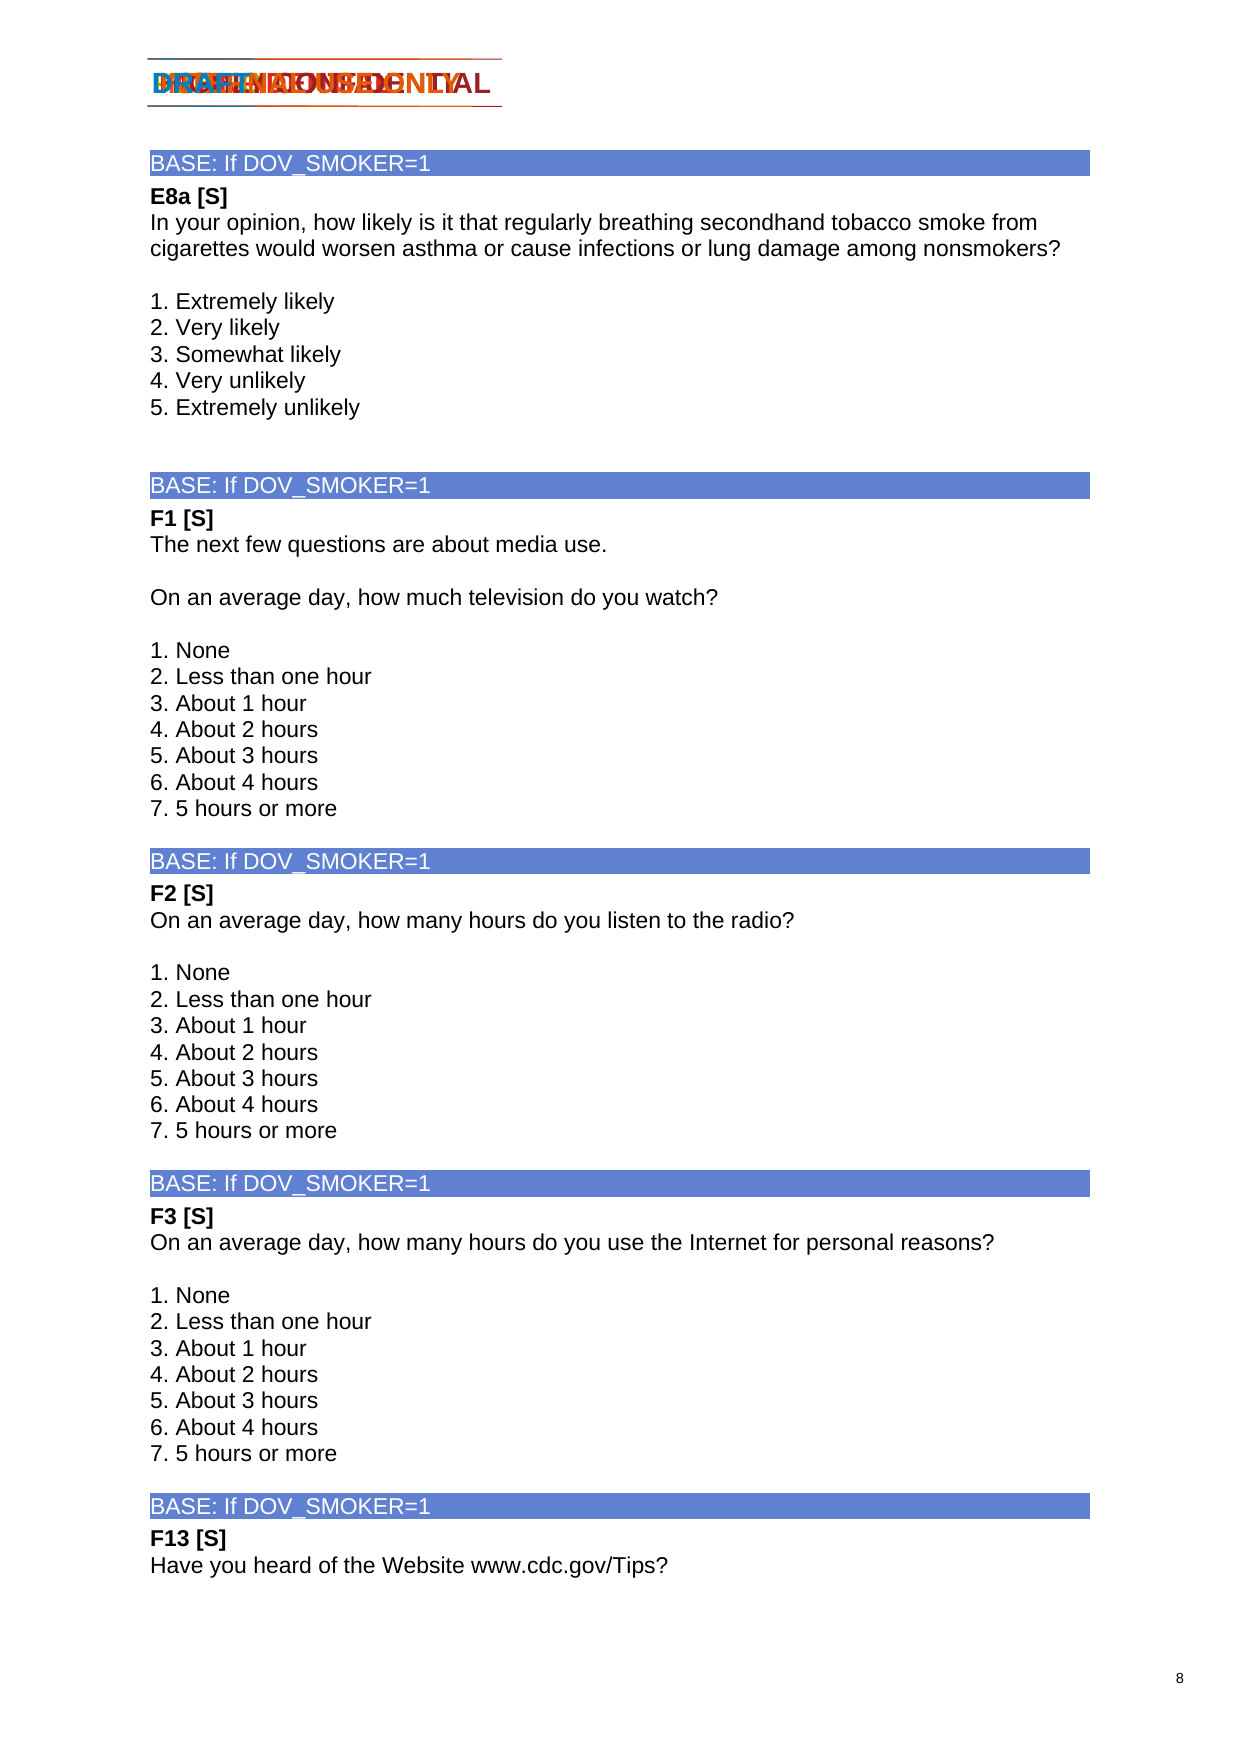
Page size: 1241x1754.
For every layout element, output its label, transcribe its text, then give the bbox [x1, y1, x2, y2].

text BASE: If DOV_SMOKER=1 [150, 150, 1090, 176]
text Have you heard of the Website www.cdc.gov/Tips? [150, 1552, 1090, 1578]
text 5. About 3 hours [150, 742, 1090, 769]
text 7. 5 hours or more [150, 795, 1090, 821]
text 3. About 1 hour [150, 1012, 1090, 1038]
text 1. Extremely likely [150, 288, 1090, 314]
text 4. About 2 hours [150, 716, 1090, 742]
text 2. Less than one hour [150, 1308, 1090, 1334]
text 3. About 1 hour [150, 1334, 1090, 1361]
text 5. About 3 hours [150, 1065, 1090, 1091]
text On an average day, how much television do you watch? [150, 584, 1090, 611]
text On an average day, how many hours do you listen to the radio? [150, 907, 1090, 933]
text E8a [S] [150, 183, 1090, 209]
text 4. About 2 hours [150, 1361, 1090, 1387]
text 5. About 3 hours [150, 1387, 1090, 1414]
text 6. About 4 hours [150, 769, 1090, 795]
text 2. Less than one hour [150, 986, 1090, 1012]
text 1. None [150, 637, 1090, 663]
text F13 [S] [150, 1525, 1090, 1552]
text 6. About 4 hours [150, 1414, 1090, 1440]
text 3. About 1 hour [150, 689, 1090, 716]
text F3 [S] [150, 1203, 1090, 1229]
text 7. 5 hours or more [150, 1117, 1090, 1144]
text 6. About 4 hours [150, 1091, 1090, 1117]
text BASE: If DOV_SMOKER=1 [150, 848, 1090, 874]
text 2. Less than one hour [150, 663, 1090, 689]
text 1. None [150, 959, 1090, 986]
text 1. None [150, 1282, 1090, 1308]
text 4. About 2 hours [150, 1038, 1090, 1065]
text 3. Somewhat likely [150, 341, 1090, 367]
text 5. Extremely unlikely [150, 393, 1090, 420]
text BASE: If DOV_SMOKER=1 [150, 1493, 1090, 1519]
text 7. 5 hours or more [150, 1440, 1090, 1466]
text 2. Very likely [150, 314, 1090, 341]
text 4. Very unlikely [150, 367, 1090, 393]
text BASE: If DOV_SMOKER=1 [150, 472, 1090, 499]
text In your opinion, how likely is it that regularly breathing secondhand tobacco smoke from cigarettes would worsen asthma or cause infections or lung damage among nonsmokers? [150, 209, 1090, 262]
text F2 [S] [150, 880, 1090, 907]
text The next few questions are about media use. [150, 531, 1090, 558]
text F1 [S] [150, 505, 1090, 531]
text On an average day, how many hours do you use the Internet for personal reasons? [150, 1229, 1090, 1256]
text BASE: If DOV_SMOKER=1 [150, 1170, 1090, 1197]
